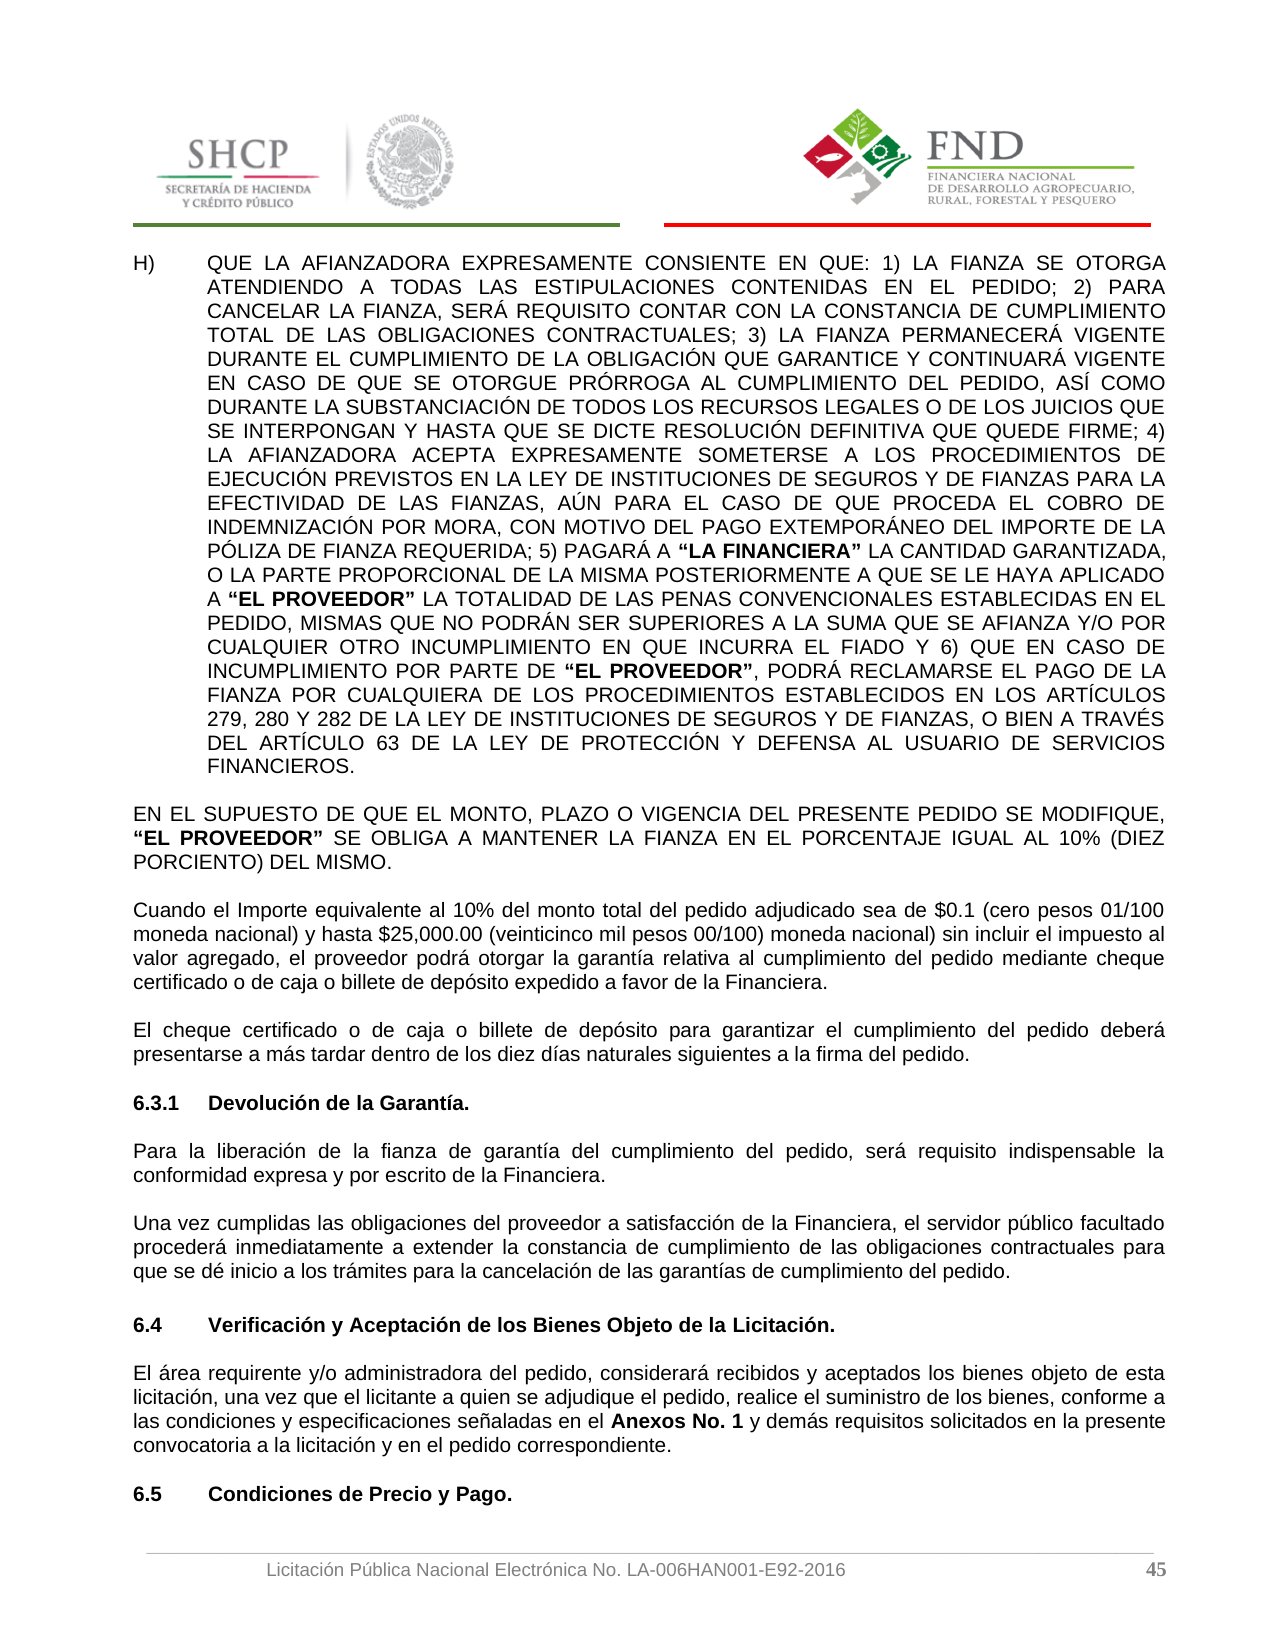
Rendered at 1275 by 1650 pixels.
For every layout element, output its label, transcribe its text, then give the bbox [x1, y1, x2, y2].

subtitle 6.4 Verificación y Aceptación de los Bienes Objeto de la Licitación. [133, 1312, 1167, 1337]
picture [796, 103, 1141, 212]
text Cuando el Importe equivalente al 10% del monto total del pedido adjudicado sea de $0.1 (cero pesos 01/100 moneda nacional) y hasta $25,000.00 (veinticinco mil pesos 00/100) moneda nacional) sin incluir el impuesto al valor agregado, el proveedor podrá otorgar la garantía relativa al cumplimiento del pedido mediante cheque certificado o de caja o billete de depósito expedido a favor de la Financiera. [133, 898, 1167, 994]
subtitle 6.3.1 Devolución de la Garantía. [133, 1090, 1167, 1115]
picture [144, 103, 463, 223]
text El cheque certificado o de caja o billete de depósito para garantizar el cumplimiento del pedido deberá presentarse a más tardar dentro de los diez días naturales siguientes a la firma del pedido. [133, 1018, 1167, 1066]
text Una vez cumplidas las obligaciones del proveedor a satisfacción de la Financiera, el servidor público facultado procederá inmediatamente a extender la constancia de cumplimiento de las obligaciones contractuales para que se dé inicio a los trámites para la cancelación de las garantías de cumplimiento del pedido. [133, 1211, 1167, 1282]
subtitle 6.5 Condiciones de Precio y Pago. [133, 1480, 1167, 1505]
text Para la liberación de la fianza de garantía del cumplimiento del pedido, será requisito indispensable la conformidad expresa y por escrito de la Financiera. [133, 1139, 1167, 1187]
text H) QUE LA AFIANZADORA EXPRESAMENTE CONSIENTE EN QUE: 1) LA FIANZA SE OTORGA ATENDIENDO A TODAS LAS ESTIPULACIONES CONTENIDAS EN EL PEDIDO; 2) PARA CANCELAR LA FIANZA, SERÁ REQUISITO CONTAR CON LA CONSTANCIA DE CUMPLIMIENTO TOTAL DE LAS OBLIGACIONES CONTRACTUALES; 3) LA FIANZA PERMANECERÁ VIGENTE DURANTE EL CUMPLIMIENTO DE LA OBLIGACIÓN QUE GARANTICE Y CONTINUARÁ VIGENTE EN CASO DE QUE SE OTORGUE PRÓRROGA AL CUMPLIMIENTO DEL PEDIDO, ASÍ COMO DURANTE LA SUBSTANCIACIÓN DE TODOS LOS RECURSOS LEGALES O DE LOS JUICIOS QUE SE INTERPONGAN Y HASTA QUE SE DICTE RESOLUCIÓN DEFINITIVA QUE QUEDE FIRME; 4) LA AFIANZADORA ACEPTA EXPRESAMENTE SOMETERSE A LOS PROCEDIMIENTOS DE EJECUCIÓN PREVISTOS EN LA LEY DE INSTITUCIONES DE SEGUROS Y DE FIANZAS PARA LA EFECTIVIDAD DE LAS FIANZAS, AÚN PARA EL CASO DE QUE PROCEDA EL COBRO DE INDEMNIZACIÓN POR MORA, CON MOTIVO DEL PAGO EXTEMPORÁNEO DEL IMPORTE DE LA PÓLIZA DE FIANZA REQUERIDA; 5) PAGARÁ A “LA FINANCIERA” LA CANTIDAD GARANTIZADA, O LA PARTE PROPORCIONAL DE LA MISMA POSTERIORMENTE A QUE SE LE HAYA APLICADO A “EL PROVEEDOR” LA TOTALIDAD DE LAS PENAS CONVENCIONALES ESTABLECIDAS EN EL PEDIDO, MISMAS QUE NO PODRÁN SER SUPERIORES A LA SUMA QUE SE AFIANZA Y/O POR CUALQUIER OTRO INCUMPLIMIENTO EN QUE INCURRA EL FIADO Y 6) QUE EN CASO DE INCUMPLIMIENTO POR PARTE DE “EL PROVEEDOR”, PODRÁ RECLAMARSE EL PAGO DE LA FIANZA POR CUALQUIERA DE LOS PROCEDIMIENTOS ESTABLECIDOS EN LOS ARTÍCULOS 279, 280 Y 282 DE LA LEY DE INSTITUCIONES DE SEGUROS Y DE FIANZAS, O BIEN A TRAVÉS DEL ARTÍCULO 63 DE LA LEY DE PROTECCIÓN Y DEFENSA AL USUARIO DE SERVICIOS FINANCIEROS. [133, 251, 1167, 778]
text El área requirente y/o administradora del pedido, considerará recibidos y aceptados los bienes objeto de esta licitación, una vez que el licitante a quien se adjudique el pedido, realice el suministro de los bienes, conforme a las condiciones y especificaciones señaladas en el Anexos No. 1 y demás requisitos solicitados en la presente convocatoria a la licitación y en el pedido correspondiente. [133, 1361, 1167, 1456]
text EN EL SUPUESTO DE QUE EL MONTO, PLAZO O VIGENCIA DEL PRESENTE PEDIDO SE MODIFIQUE, “EL PROVEEDOR” SE OBLIGA A MANTENER LA FIANZA EN EL PORCENTAJE IGUAL AL 10% (DIEZ PORCIENTO) DEL MISMO. [133, 802, 1167, 874]
